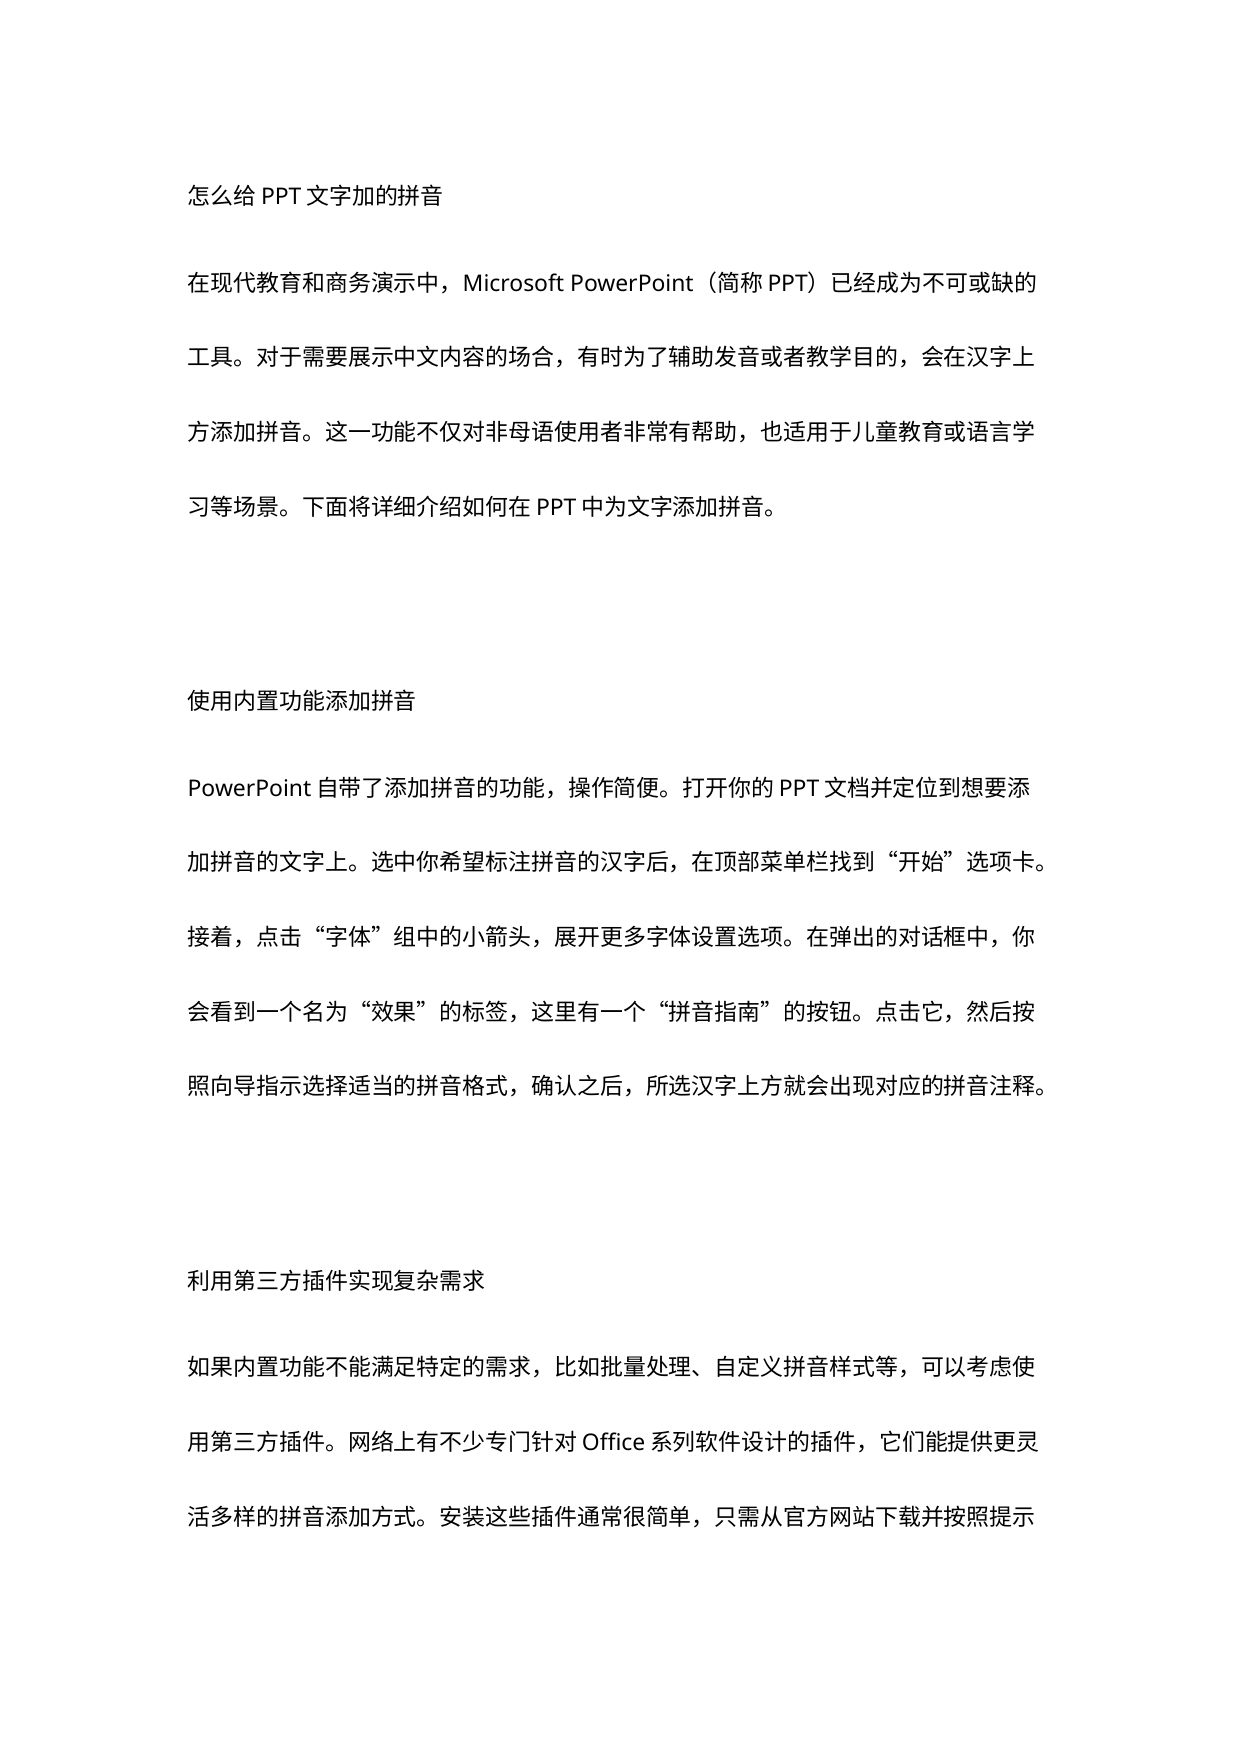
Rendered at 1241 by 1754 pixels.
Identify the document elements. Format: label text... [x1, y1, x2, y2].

text PowerPoint自带了添加拼音的功能，操作简便。打开你的PPT文档并定位到想要添加拼音的文字上。选中你希望标注拼音的汉字后，在顶部菜单栏找到“开始”选项卡。接着，点击“字体”组中的小箭头，展开更多字体设置选项。在弹出的对话框中，你会看到一个名为“效果”的标签，这里有一个“拼音指南”的按钮。点击它，然后按照向导指示选择适当的拼音格式，确认之后，所选汉字上方就会出现对应的拼音注释。 [187, 754, 1053, 1117]
text 使用内置功能添加拼音 [187, 667, 1053, 732]
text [187, 1333, 1053, 1548]
text 利用第三方插件实现复杂需求 [187, 1247, 1053, 1312]
text 怎么给PPT文字加的拼音 [187, 162, 1053, 227]
text 在现代教育和商务演示中，Microsoft PowerPoint（简称PPT）已经成为不可或缺的工具。对于需要展示中文内容的场合，有时为了辅助发音或者教学目的，会在汉字上方添加拼音。这一功能不仅对非母语使用者非常有帮助，也适用于儿童教育或语言学习等场景。下面将详细介绍如何在PPT中为文字添加拼音。 [187, 249, 1053, 538]
